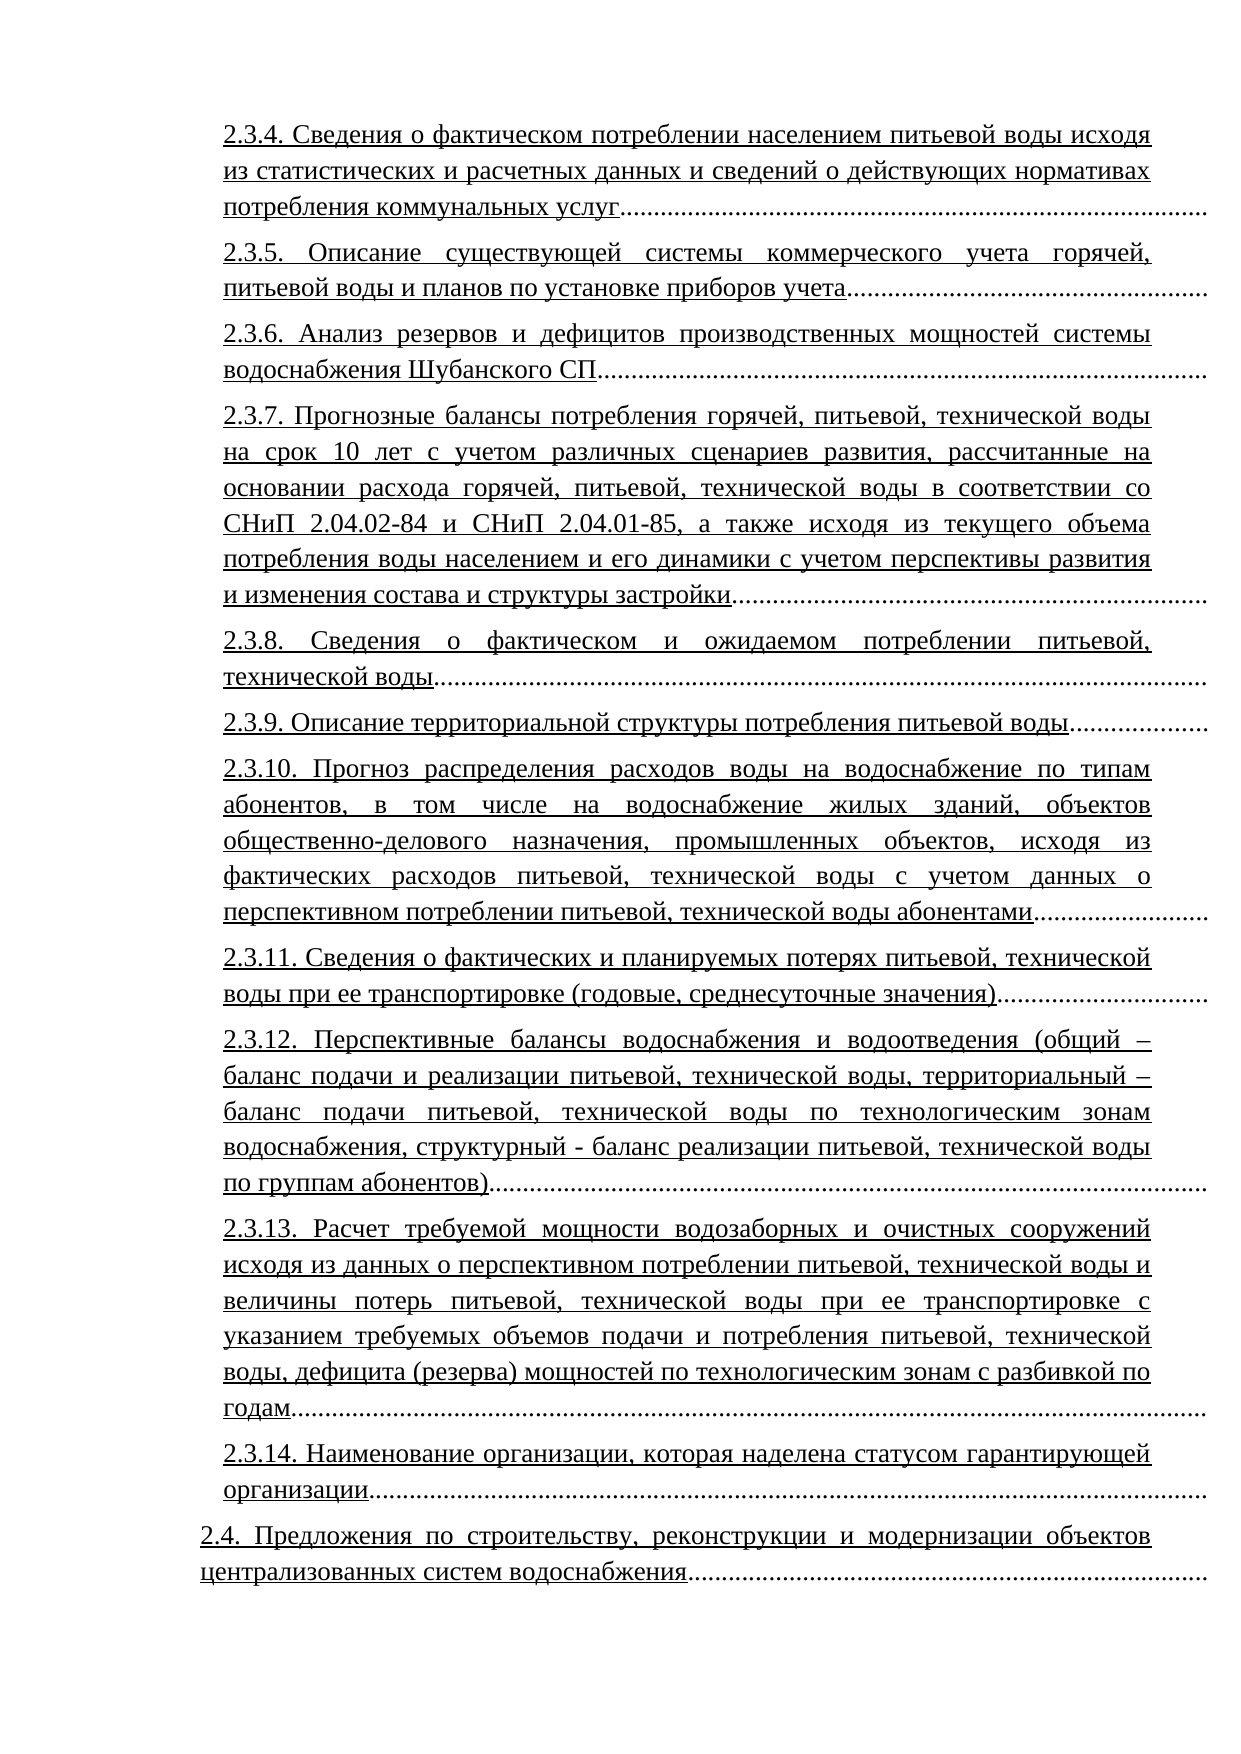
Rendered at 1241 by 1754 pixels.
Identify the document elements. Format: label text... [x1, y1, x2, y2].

text 2.3.8. Сведения о фактическом и ожидаемом потреблении питьевой, технической воды [223, 653, 1152, 691]
text 2.3.12. Перспективные балансы водоснабжения и водоотведения (общий – баланс подачи и реализации питьевой, технической воды, территориальный – баланс подачи питьевой, технической воды по технологическим зонам водоснабжения, структурный - баланс реализации питьевой, технической воды по группам абонентов) [223, 1159, 1152, 1197]
text 2.3.12. Перспективные балансы водоснабжения и водоотведения (общий – баланс подачи и реализации питьевой, технической воды, территориальный – баланс подачи питьевой, технической воды по технологическим зонам водоснабжения, структурный - баланс реализации питьевой, технической воды по группам абонентов) [223, 1123, 1152, 1158]
text 2.3.6. Анализ резервов и дефицитов производственных мощностей системы водоснабжения Шубанского СП [223, 346, 1152, 384]
text 2.3.14. Наименование организации, которая наделена статусом гарантирующей организации [223, 1437, 1152, 1464]
text 2.3.5. Описание существующей системы коммерческого учета горячей, питьевой воды и планов по установке приборов учета [223, 264, 1152, 303]
text 2.3.10. Прогноз распределения расходов воды на водоснабжение по типам абонентов, в том числе на водоснабжение жилых зданий, объектов общественно-делового назначения, промышленных объектов, исходя из фактических расходов питьевой, технической воды с учетом данных о перспективном потреблении питьевой, технической воды абонентами [223, 781, 1152, 815]
text 2.3.7. Прогнозные балансы потребления горячей, питьевой, технической воды на срок 10 лет с учетом различных сценариев развития, рассчитанные на основании расхода горячей, питьевой, технической воды в соответствии со СНиП 2.04.02-84 и СНиП 2.04.01-85, а также исходя из текущего объема потребления воды населением и его динамики с учетом перспективы развития и изменения состава и структуры застройки [223, 428, 1152, 462]
text 2.3.13. Расчет требуемой мощности водозаборных и очистных сооружений исходя из данных о перспективном потреблении питьевой, технической воды и величины потерь питьевой, технической воды при ее транспортировке с указанием требуемых объемов подачи и потребления питьевой, технической воды, дефицита (резерва) мощностей по технологическим зонам с разбивкой по годам [223, 1277, 1152, 1347]
text 2.3.7. Прогнозные балансы потребления горячей, питьевой, технической воды на срок 10 лет с учетом различных сценариев развития, рассчитанные на основании расхода горячей, питьевой, технической воды в соответствии со СНиП 2.04.02-84 и СНиП 2.04.01-85, а также исходя из текущего объема потребления воды населением и его динамики с учетом перспективы развития и изменения состава и структуры застройки [223, 464, 1152, 498]
text 2.3.6. Анализ резервов и дефицитов производственных мощностей системы водоснабжения Шубанского СП [223, 318, 1152, 345]
text 2.3.12. Перспективные балансы водоснабжения и водоотведения (общий – баланс подачи и реализации питьевой, технической воды, территориальный – баланс подачи питьевой, технической воды по технологическим зонам водоснабжения, структурный - баланс реализации питьевой, технической воды по группам абонентов) [223, 1088, 1152, 1122]
text 2.3.7. Прогнозные балансы потребления горячей, питьевой, технической воды на срок 10 лет с учетом различных сценариев развития, рассчитанные на основании расхода горячей, питьевой, технической воды в соответствии со СНиП 2.04.02-84 и СНиП 2.04.01-85, а также исходя из текущего объема потребления воды населением и его динамики с учетом перспективы развития и изменения состава и структуры застройки [223, 399, 1152, 427]
text 2.3.4. Сведения о фактическом потреблении населением питьевой воды исходя из статистических и расчетных данных и сведений о действующих нормативах потребления коммунальных услуг [223, 147, 1152, 221]
text 2.3.4. Сведения о фактическом потреблении населением питьевой воды исходя из статистических и расчетных данных и сведений о действующих нормативах потребления коммунальных услуг [223, 118, 1152, 145]
text 2.3.7. Прогнозные балансы потребления горячей, питьевой, технической воды на срок 10 лет с учетом различных сценариев развития, рассчитанные на основании расхода горячей, питьевой, технической воды в соответствии со СНиП 2.04.02-84 и СНиП 2.04.01-85, а также исходя из текущего объема потребления воды населением и его динамики с учетом перспективы развития и изменения состава и структуры застройки [223, 499, 1152, 569]
text 2.3.12. Перспективные балансы водоснабжения и водоотведения (общий – баланс подачи и реализации питьевой, технической воды, территориальный – баланс подачи питьевой, технической воды по технологическим зонам водоснабжения, структурный - баланс реализации питьевой, технической воды по группам абонентов) [223, 1023, 1152, 1050]
text 2.3.14. Наименование организации, которая наделена статусом гарантирующей организации [223, 1466, 1152, 1504]
text 2.4. Предложения по строительству, реконструкции и модернизации объектов централизованных систем водоснабжения [200, 1519, 1152, 1546]
text 2.3.11. Сведения о фактических и планируемых потерях питьевой, технической воды при ее транспортировке (годовые, среднесуточные значения) [223, 970, 1152, 1008]
text 2.3.13. Расчет требуемой мощности водозаборных и очистных сооружений исходя из данных о перспективном потреблении питьевой, технической воды и величины потерь питьевой, технической воды при ее транспортировке с указанием требуемых объемов подачи и потребления питьевой, технической воды, дефицита (резерва) мощностей по технологическим зонам с разбивкой по годам [223, 1212, 1152, 1275]
text 2.3.11. Сведения о фактических и планируемых потерях питьевой, технической воды при ее транспортировке (годовые, среднесуточные значения) [223, 941, 1152, 968]
text 2.3.5. Описание существующей системы коммерческого учета горячей, питьевой воды и планов по установке приборов учета [223, 236, 1152, 263]
text 2.3.10. Прогноз распределения расходов воды на водоснабжение по типам абонентов, в том числе на водоснабжение жилых зданий, объектов общественно-делового назначения, промышленных объектов, исходя из фактических расходов питьевой, технической воды с учетом данных о перспективном потреблении питьевой, технической воды абонентами [223, 752, 1152, 779]
text 2.3.10. Прогноз распределения расходов воды на водоснабжение по типам абонентов, в том числе на водоснабжение жилых зданий, объектов общественно-делового назначения, промышленных объектов, исходя из фактических расходов питьевой, технической воды с учетом данных о перспективном потреблении питьевой, технической воды абонентами [223, 852, 1152, 887]
text 2.3.9. Описание территориальной структуры потребления питьевой воды [223, 706, 1152, 737]
text 2.3.13. Расчет требуемой мощности водозаборных и очистных сооружений исходя из данных о перспективном потреблении питьевой, технической воды и величины потерь питьевой, технической воды при ее транспортировке с указанием требуемых объемов подачи и потребления питьевой, технической воды, дефицита (резерва) мощностей по технологическим зонам с разбивкой по годам [223, 1348, 1152, 1422]
text 2.3.8. Сведения о фактическом и ожидаемом потреблении питьевой, технической воды [223, 624, 1152, 651]
text 2.3.10. Прогноз распределения расходов воды на водоснабжение по типам абонентов, в том числе на водоснабжение жилых зданий, объектов общественно-делового назначения, промышленных объектов, исходя из фактических расходов питьевой, технической воды с учетом данных о перспективном потреблении питьевой, технической воды абонентами [223, 817, 1152, 851]
text 2.4. Предложения по строительству, реконструкции и модернизации объектов централизованных систем водоснабжения [200, 1548, 1152, 1586]
text 2.3.7. Прогнозные балансы потребления горячей, питьевой, технической воды на срок 10 лет с учетом различных сценариев развития, рассчитанные на основании расхода горячей, питьевой, технической воды в соответствии со СНиП 2.04.02-84 и СНиП 2.04.01-85, а также исходя из текущего объема потребления воды населением и его динамики с учетом перспективы развития и изменения состава и структуры застройки [223, 571, 1152, 609]
text 2.3.10. Прогноз распределения расходов воды на водоснабжение по типам абонентов, в том числе на водоснабжение жилых зданий, объектов общественно-делового назначения, промышленных объектов, исходя из фактических расходов питьевой, технической воды с учетом данных о перспективном потреблении питьевой, технической воды абонентами [223, 888, 1152, 926]
text 2.3.12. Перспективные балансы водоснабжения и водоотведения (общий – баланс подачи и реализации питьевой, технической воды, территориальный – баланс подачи питьевой, технической воды по технологическим зонам водоснабжения, структурный - баланс реализации питьевой, технической воды по группам абонентов) [223, 1052, 1152, 1086]
